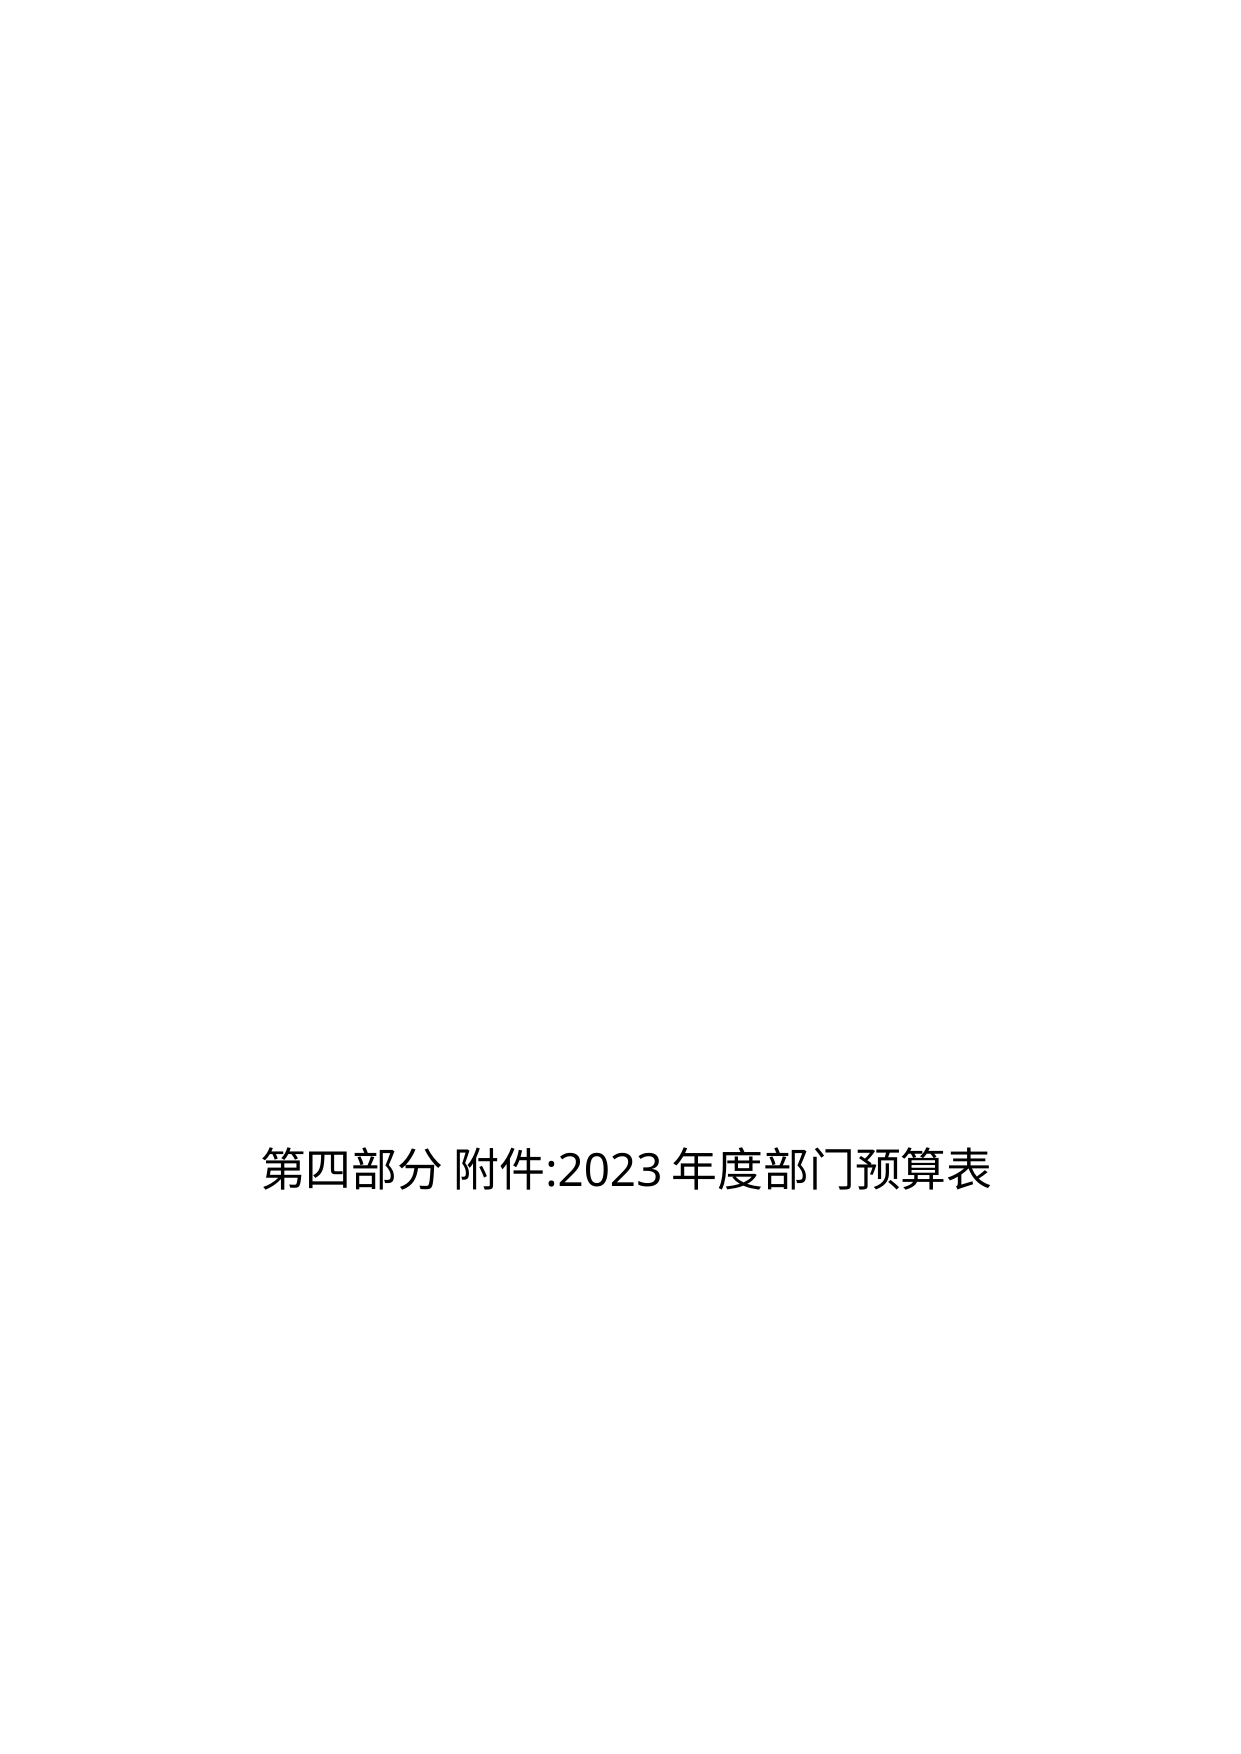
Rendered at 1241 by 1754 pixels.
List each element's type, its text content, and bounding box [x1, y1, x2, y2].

list 第四部分 附件:2023年度部门预算表 [165, 1133, 1087, 1200]
